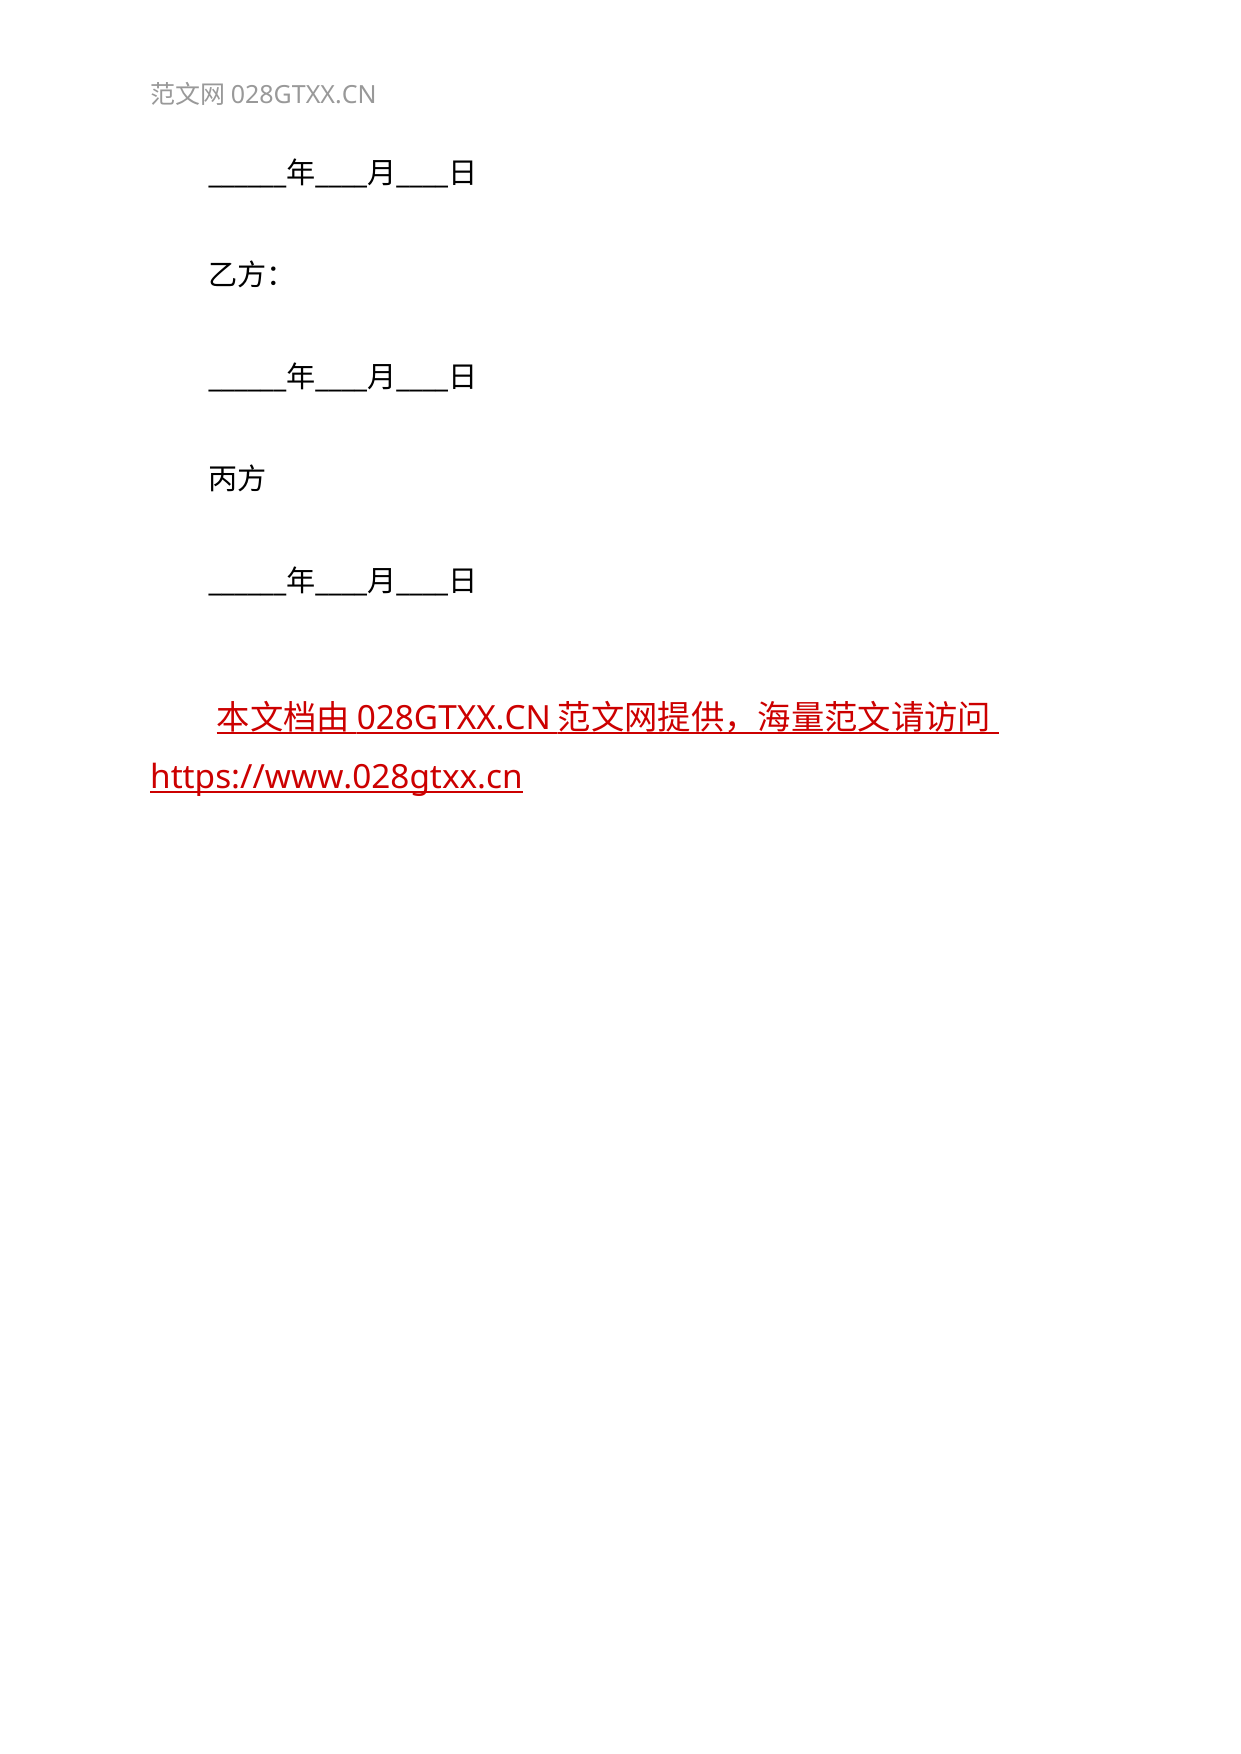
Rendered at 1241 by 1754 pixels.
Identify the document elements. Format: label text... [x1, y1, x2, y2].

text 乙方： [150, 252, 1090, 294]
text ______年____月____日 [150, 557, 1090, 600]
text 丙方 [150, 456, 1090, 498]
text 本文档由028GTXX.CN范文网提供，海量范文请访问 https://www.028gtxx.cn [150, 691, 1090, 798]
text ______年____月____日 [150, 150, 1090, 192]
text ______年____月____日 [150, 354, 1090, 396]
